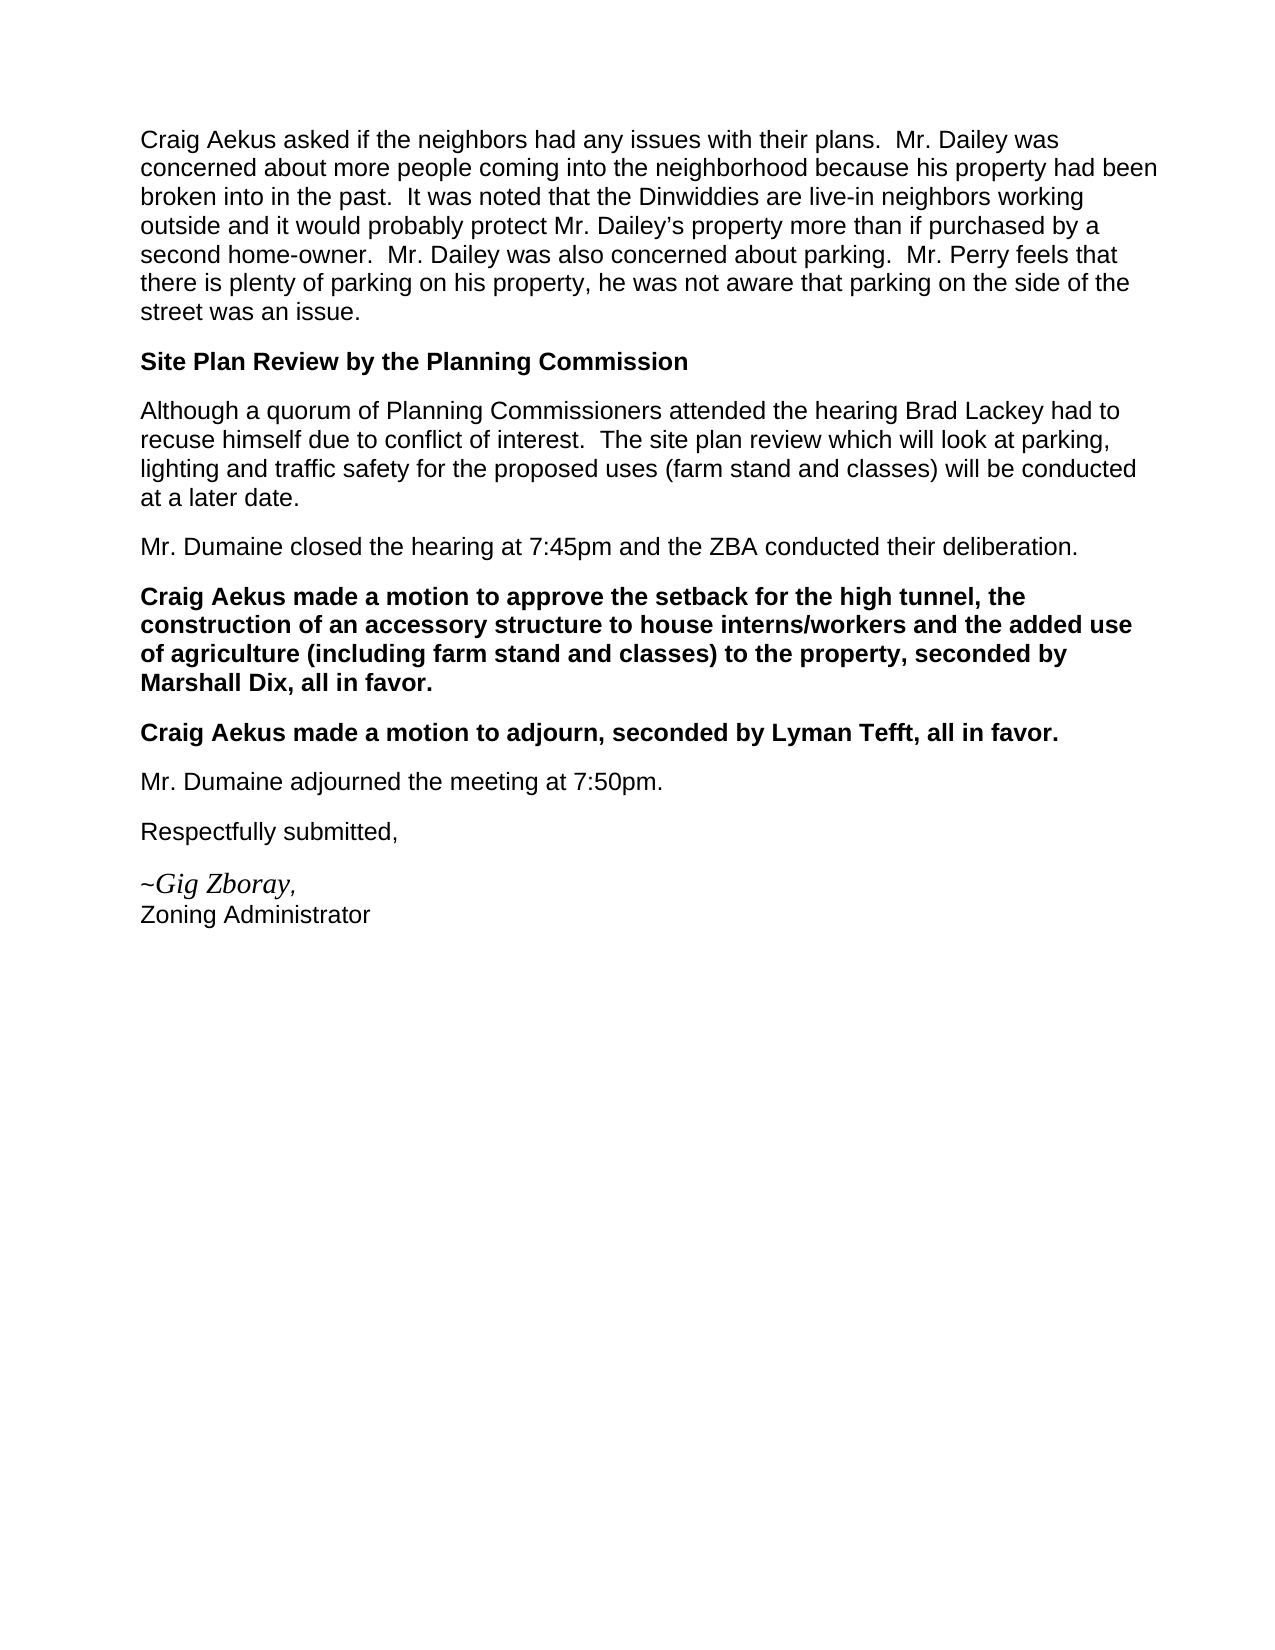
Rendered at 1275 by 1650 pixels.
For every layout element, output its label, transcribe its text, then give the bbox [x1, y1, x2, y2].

text Craig Aekus made a motion to approve the setback for the high tunnel, the construction of an accessory structure to house interns/workers and the added use of agriculture (including farm stand and classes) to the property, seconded by Marshall Dix, all in favor. [140, 582, 1162, 697]
text ~Gig Zboray, [140, 866, 1162, 900]
text Mr. Dumaine closed the hearing at 7:45pm and the ZBA conducted their deliberation. [140, 532, 1162, 561]
text Although a quorum of Planning Commissioners attended the hearing Brad Lackey had to recuse himself due to conflict of interest. The site plan review which will look at parking, lighting and traffic safety for the proposed uses (farm stand and classes) will be conducted at a later date. [140, 396, 1162, 511]
text Craig Aekus made a motion to adjourn, seconded by Lyman Tefft, all in favor. [140, 717, 1162, 746]
text Mr. Dumaine adjourned the meeting at 7:50pm. [140, 767, 1162, 796]
text Site Plan Review by the Planning Commission [140, 347, 1162, 375]
text Respectfully submitted, [140, 817, 1162, 845]
text Craig Aekus asked if the neighbors had any issues with their plans. Mr. Dailey was concerned about more people coming into the neighborhood because his property had been broken into in the past. It was noted that the Dinwiddies are live-in neighbors working outside and it would probably protect Mr. Dailey’s property more than if purchased by a second home-owner. Mr. Dailey was also concerned about parking. Mr. Perry feels that there is plenty of parking on his property, he was not aware that parking on the side of the street was an issue. [140, 124, 1162, 326]
text Zoning Administrator [140, 900, 1162, 928]
